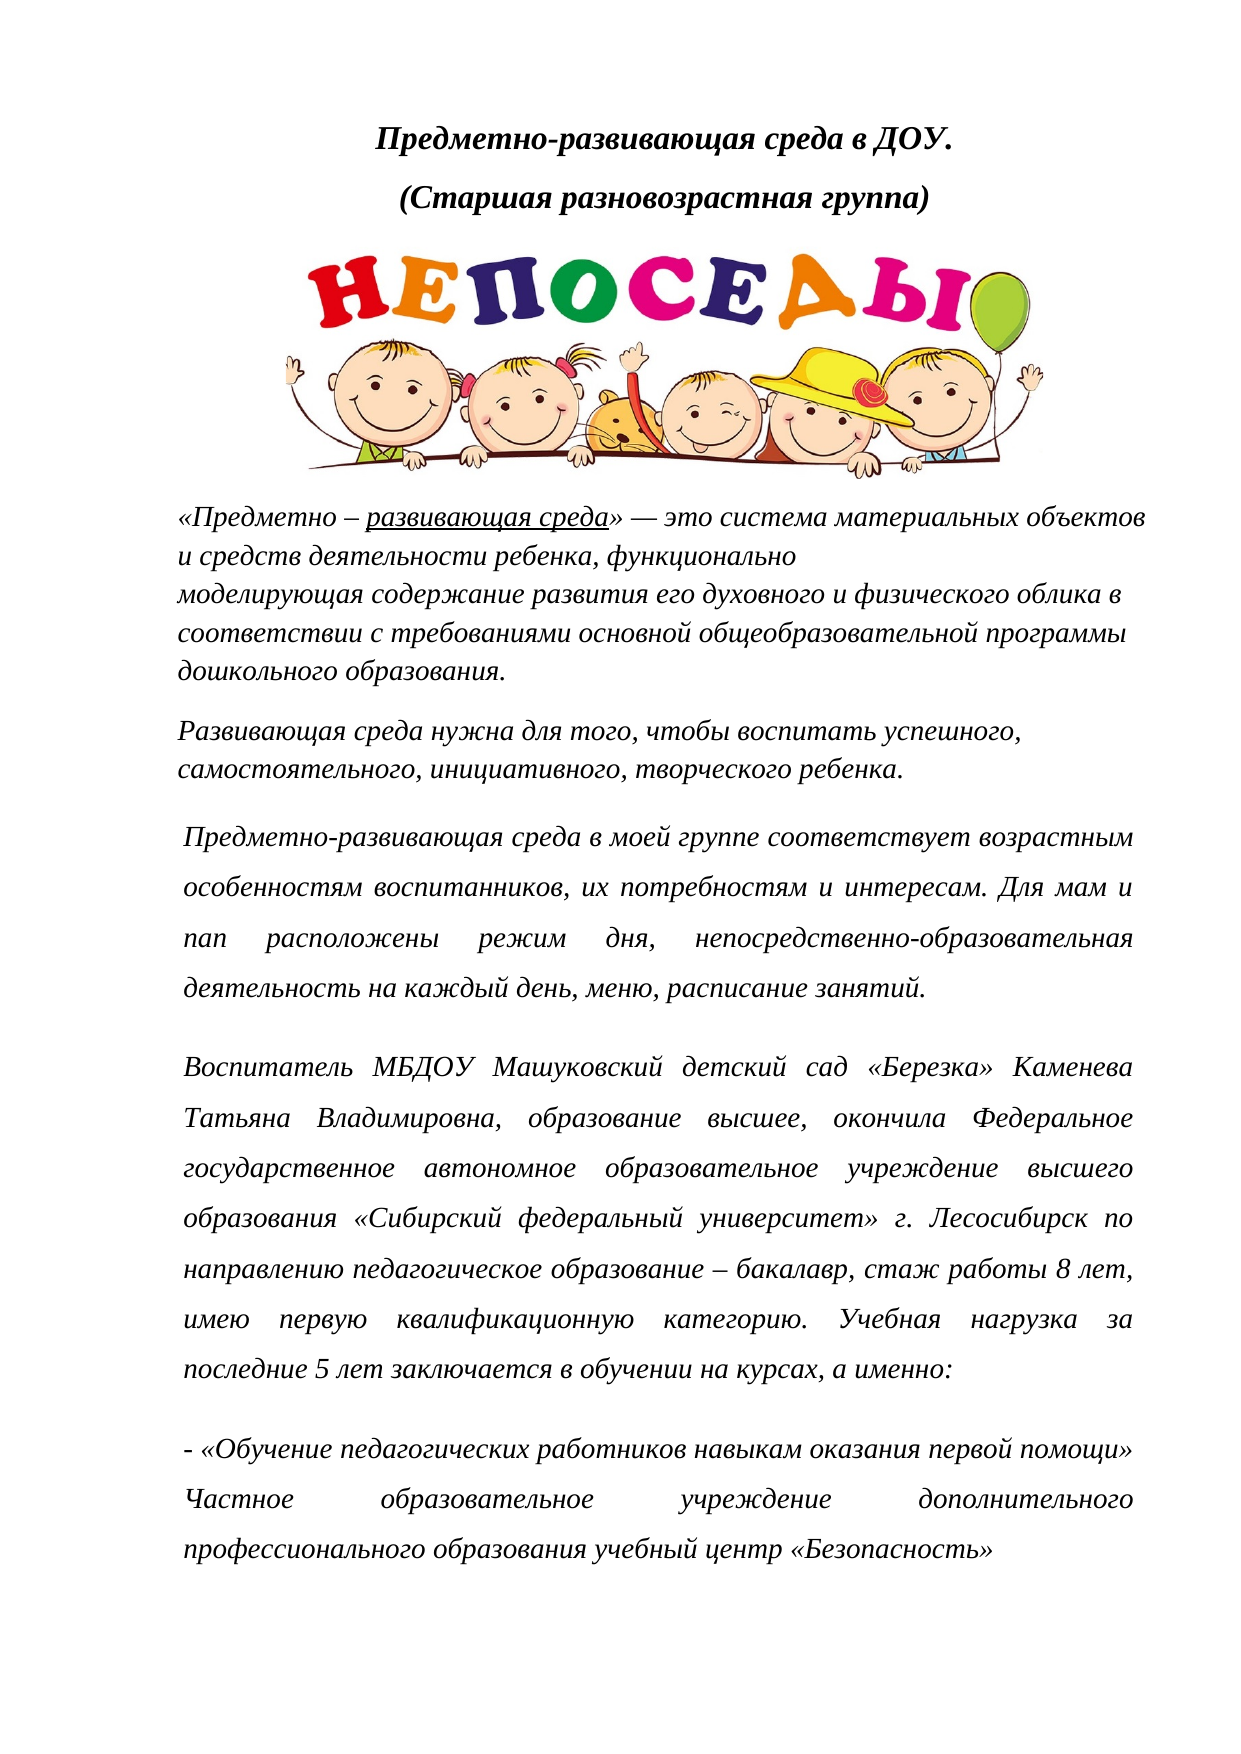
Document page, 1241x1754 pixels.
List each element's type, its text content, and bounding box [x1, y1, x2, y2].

text Воспитатель МБДОУ Машуковский детский сад «Березка» Каменева Татьяна Владимировна, образование высшее, окончила Федеральное государственное автономное образовательное учреждение высшего образования «Сибирский федеральный университет» г. Лесосибирск по направлению педагогическое образование – бакалавр, стаж работы 8 лет, имею первую квалификационную категорию. Учебная нагрузка за последние 5 лет заключается в обучении на курсах, а именно: [183, 1049, 1134, 1385]
text Предметно-развивающая среда в ДОУ. [177, 118, 1152, 156]
text Развивающая среда нужна для того, чтобы воспитать успешного, самостоятельного, инициативного, творческого ребенка. [177, 713, 1152, 785]
text - «Обучение педагогических работников навыкам оказания первой помощи» Частное образовательное учреждение дополнительного профессионального образования учебный центр «Безопасность» [183, 1431, 1134, 1565]
text (Старшая разновозрастная группа) [177, 177, 1152, 216]
text «Предметно – развивающая среда» — это система материальных объектов и средств деятельности ребенка, функционально моделирующая содержание развития его духовного и физического облика в соответствии с требованиями основной общеобразовательной программы дошкольного образования. [177, 499, 1152, 687]
picture [285, 236, 1044, 479]
text Предметно-развивающая среда в моей группе соответствует возрастным особенностям воспитанников, их потребностям и интересам. Для мам и пап расположены режим дня, непосредственно-образовательная деятельность на каждый день, меню, расписание занятий. [183, 819, 1134, 1003]
